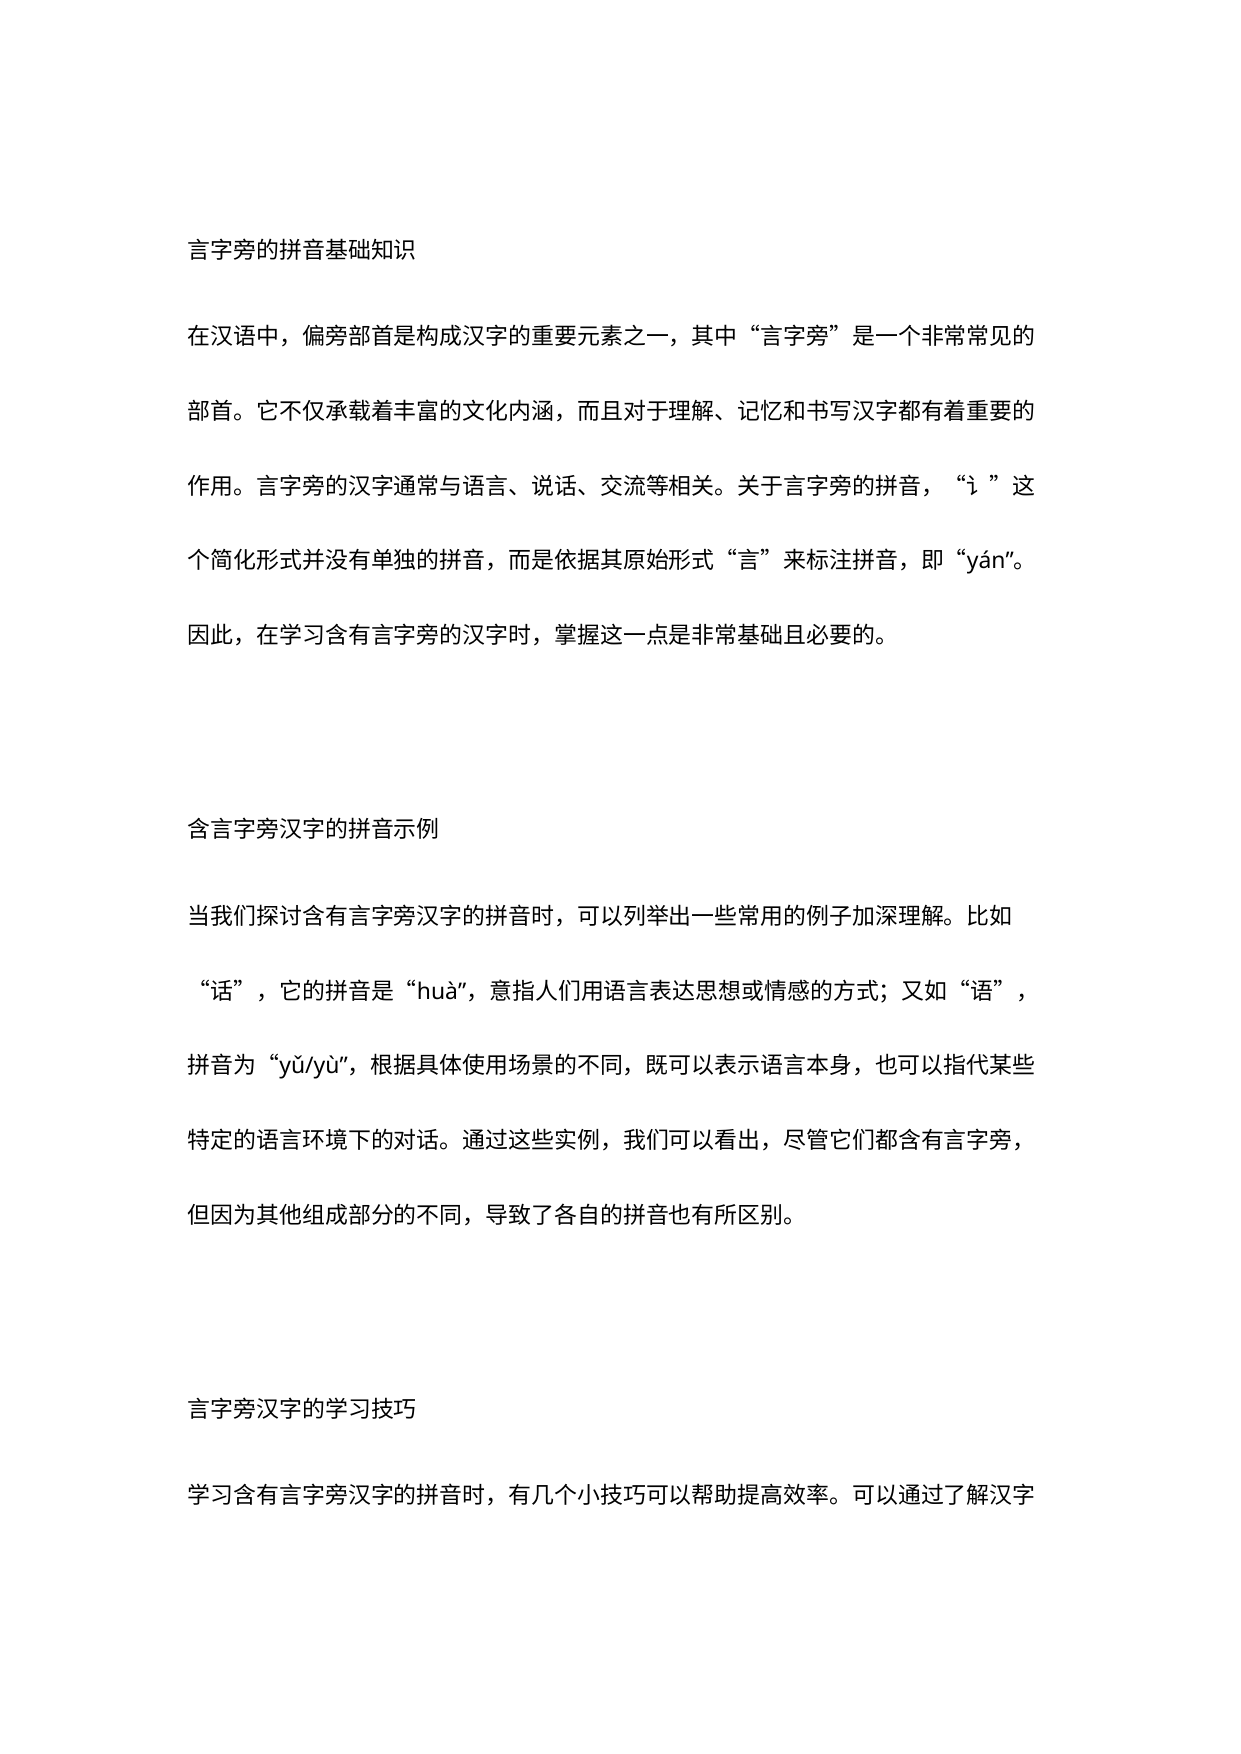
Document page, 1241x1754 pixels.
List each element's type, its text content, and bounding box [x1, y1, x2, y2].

text 含言字旁汉字的拼音示例 [187, 795, 1053, 860]
text 当我们探讨含有言字旁汉字的拼音时，可以列举出一些常用的例子加深理解。比如“话”，它的拼音是“huà”，意指人们用语言表达思想或情感的方式；又如“语”，拼音为“yǔ/yù”，根据具体使用场景的不同，既可以表示语言本身，也可以指代某些特定的语言环境下的对话。通过这些实例，我们可以看出，尽管它们都含有言字旁，但因为其他组成部分的不同，导致了各自的拼音也有所区别。 [187, 882, 1053, 1246]
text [187, 1462, 1053, 1527]
text 在汉语中，偏旁部首是构成汉字的重要元素之一，其中“言字旁”是一个非常常见的部首。它不仅承载着丰富的文化内涵，而且对于理解、记忆和书写汉字都有着重要的作用。言字旁的汉字通常与语言、说话、交流等相关。关于言字旁的拼音，“讠”这个简化形式并没有单独的拼音，而是依据其原始形式“言”来标注拼音，即“yán”。因此，在学习含有言字旁的汉字时，掌握这一点是非常基础且必要的。 [187, 302, 1053, 666]
text 言字旁的拼音基础知识 [187, 216, 1053, 281]
text 言字旁汉字的学习技巧 [187, 1375, 1053, 1440]
